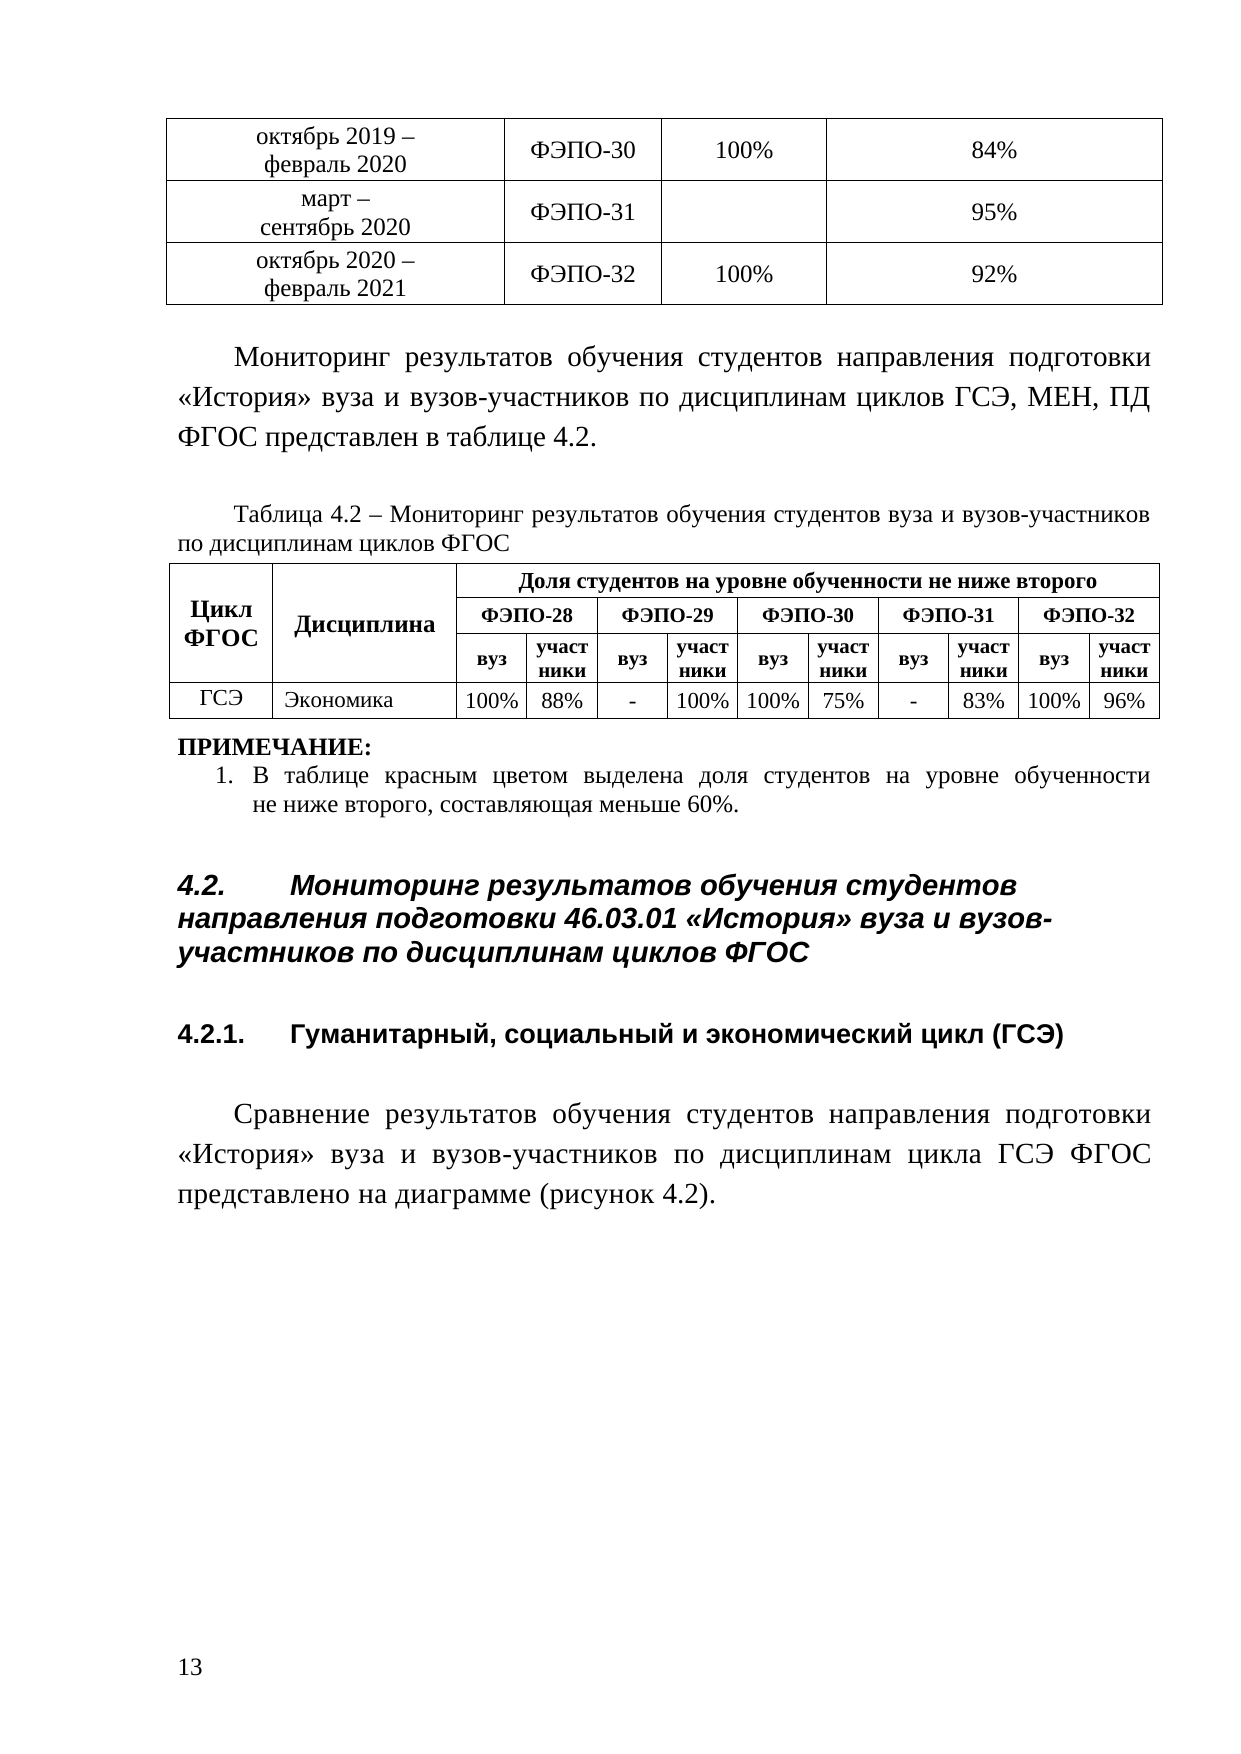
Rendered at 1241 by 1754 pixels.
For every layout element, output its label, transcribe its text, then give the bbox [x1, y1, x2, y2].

table_header ФЭПО-32 [505, 243, 661, 304]
table_header 100% [668, 683, 737, 718]
table_cell вуз [598, 634, 667, 682]
table_cell ФЭПО-32 [1019, 598, 1159, 633]
table_cell ФЭПО-28 [457, 598, 597, 633]
table_header - [879, 683, 948, 718]
table_header 100% [1019, 683, 1089, 718]
table_cell вуз [738, 634, 808, 682]
table_header октябрь 2020 – февраль 2021 [167, 243, 504, 304]
table_header 88% [527, 683, 597, 718]
subtitle Гуманитарный, социальный и экономический цикл (ГСЭ) [177, 1018, 1152, 1050]
table_header октябрь 2019 – февраль 2020 [167, 119, 504, 180]
table_cell ФЭПО-29 [598, 598, 737, 633]
table_header [662, 181, 826, 242]
table_header Цикл ФГОС [170, 564, 272, 682]
table_cell участники [809, 634, 878, 682]
table_cell участники [1090, 634, 1159, 682]
table_cell участники [527, 634, 597, 682]
table_header 92% [827, 243, 1162, 304]
text Мониторинг результатов обучения студентов направления подготовки «История» вуза и вузов-участников по дисциплинам циклов ГСЭ, МЕН, ПД ФГОС представлен в таблице 4.2. [177, 339, 1152, 453]
table_cell вуз [879, 634, 948, 682]
table_header 84% [827, 119, 1162, 180]
table_header 95% [827, 181, 1162, 242]
table_header 100% [662, 243, 826, 304]
table_header 100% [738, 683, 808, 718]
table_cell вуз [457, 634, 526, 682]
table_header 83% [949, 683, 1018, 718]
table_cell вуз [1019, 634, 1089, 682]
table_header ГСЭ [170, 683, 272, 718]
table_cell ФЭПО-31 [879, 598, 1018, 633]
table_header Доля студентов на уровне обученности не ниже второго [457, 564, 1159, 597]
table_cell участники [949, 634, 1018, 682]
text ПРИМЕЧАНИЕ: [177, 732, 1152, 760]
text Таблица 4.2 – Мониторинг результатов обучения студентов вуза и вузов-участников по дисциплинам циклов ФГОС [177, 499, 1152, 557]
table_header 75% [809, 683, 878, 718]
table_cell участники [668, 634, 737, 682]
table_cell ФЭПО-30 [738, 598, 878, 633]
table_header Экономика [273, 683, 456, 718]
table_header ФЭПО-31 [505, 181, 661, 242]
table_header 100% [662, 119, 826, 180]
subtitle Мониторинг результатов обучения студентов направления подготовки 46.03.01 «История» вуза и вузов-участников по дисциплинам циклов ФГОС [177, 868, 1152, 968]
list В таблице красным цветом выделена доля студентов на уровне обученности не ниже второго, составляющая меньше 60%. [215, 760, 1152, 818]
text Сравнение результатов обучения студентов направления подготовки «История» вуза и вузов-участников по дисциплинам цикла ГСЭ ФГОС представлено на диаграмме (рисунок 4.2). [177, 1096, 1152, 1210]
table_header 100% [457, 683, 526, 718]
table_header ФЭПО-30 [505, 119, 661, 180]
table_header Дисциплина [273, 564, 456, 682]
table_header 96% [1090, 683, 1159, 718]
table_header - [598, 683, 667, 718]
table_header март – сентябрь 2020 [167, 181, 504, 242]
